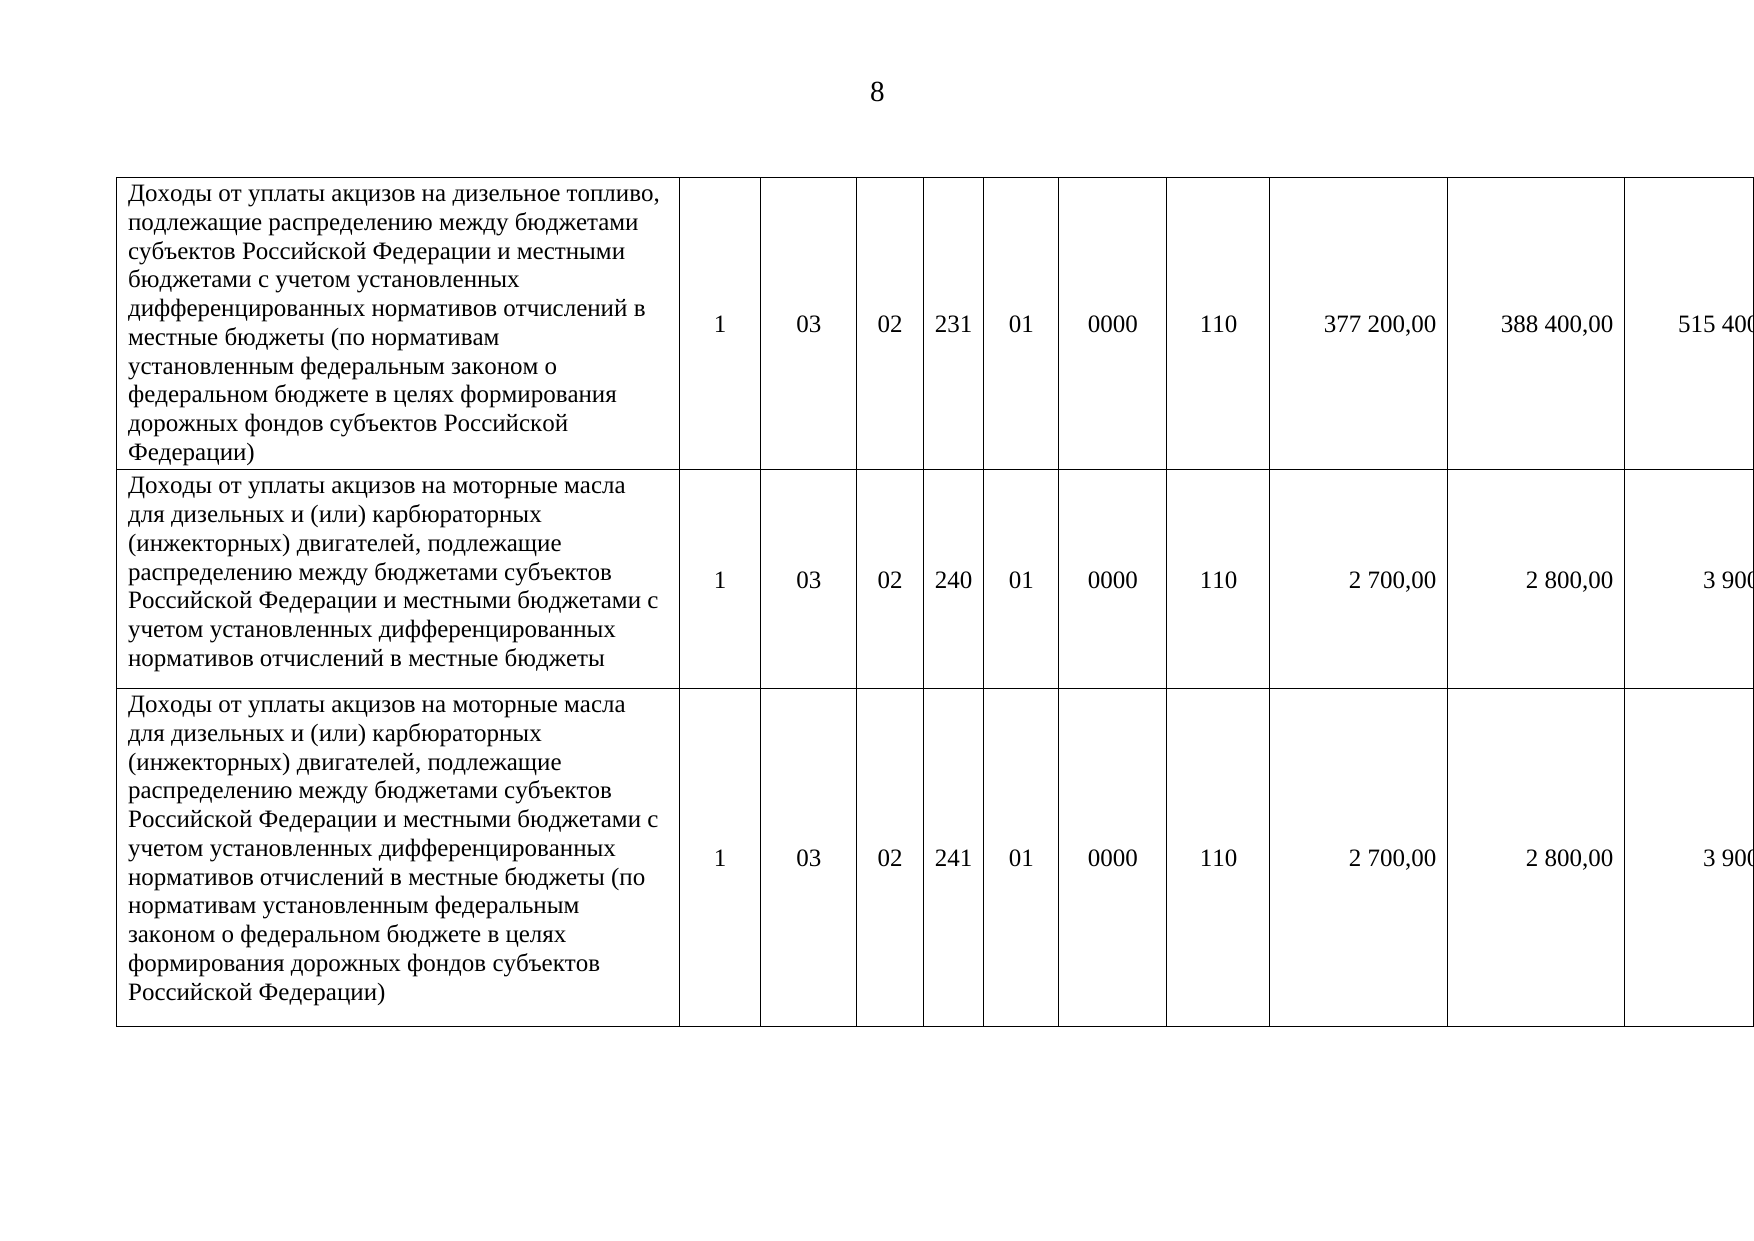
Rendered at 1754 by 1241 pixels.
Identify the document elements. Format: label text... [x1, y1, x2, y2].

table_cell 02 [857, 178, 923, 469]
table_cell 03 [761, 470, 856, 688]
table_cell 0000 [1059, 470, 1166, 688]
table_cell 110 [1167, 470, 1269, 688]
table_cell 240 [924, 470, 983, 688]
table_cell 2 700,00 [1270, 470, 1447, 688]
table_cell Доходы от уплаты акцизов на моторные масла для дизельных и (или) карбюраторных (инжекторных) двигателей, подлежащие распределению между бюджетами субъектов Российской Федерации и местными бюджетами с учетом установленных дифференцированных нормативов отчислений в местные бюджеты (по нормативам установленным федеральным законом о федеральном бюджете в целях формирования дорожных фондов субъектов Российской Федерации) [117, 689, 679, 1026]
table_cell Доходы от уплаты акцизов на моторные масла для дизельных и (или) карбюраторных (инжекторных) двигателей, подлежащие распределению между бюджетами субъектов Российской Федерации и местными бюджетами с учетом установленных дифференцированных нормативов отчислений в местные бюджеты [117, 470, 679, 688]
table_cell 2 700,00 [1270, 689, 1447, 1026]
table_cell 515 400,00 [1625, 178, 1753, 469]
table_cell 01 [984, 689, 1058, 1026]
table_cell 231 [924, 178, 983, 469]
table_cell 2 800,00 [1448, 689, 1624, 1026]
table_cell 02 [857, 470, 923, 688]
table_cell 241 [924, 689, 983, 1026]
table_cell 2 800,00 [1448, 470, 1624, 688]
table_cell Доходы от уплаты акцизов на дизельное топливо, подлежащие распределению между бюджетами субъектов Российской Федерации и местными бюджетами с учетом установленных дифференцированных нормативов отчислений в местные бюджеты (по нормативам установленным федеральным законом о федеральном бюджете в целях формирования дорожных фондов субъектов Российской Федерации) [117, 178, 679, 469]
table_cell 1 [680, 178, 760, 469]
table_cell 3 900,00 [1625, 689, 1753, 1026]
table_cell 01 [984, 178, 1058, 469]
table_cell 0000 [1059, 178, 1166, 469]
table_cell 1 [680, 470, 760, 688]
table_cell 02 [857, 689, 923, 1026]
table_cell 377 200,00 [1270, 178, 1447, 469]
table_cell 01 [984, 470, 1058, 688]
table_cell 388 400,00 [1448, 178, 1624, 469]
table_cell 1 [680, 689, 760, 1026]
table_cell 3 900,00 [1625, 470, 1753, 688]
table_cell 0000 [1059, 689, 1166, 1026]
table_cell 03 [761, 689, 856, 1026]
table_cell 03 [761, 178, 856, 469]
table_cell 110 [1167, 178, 1269, 469]
table_cell 110 [1167, 689, 1269, 1026]
